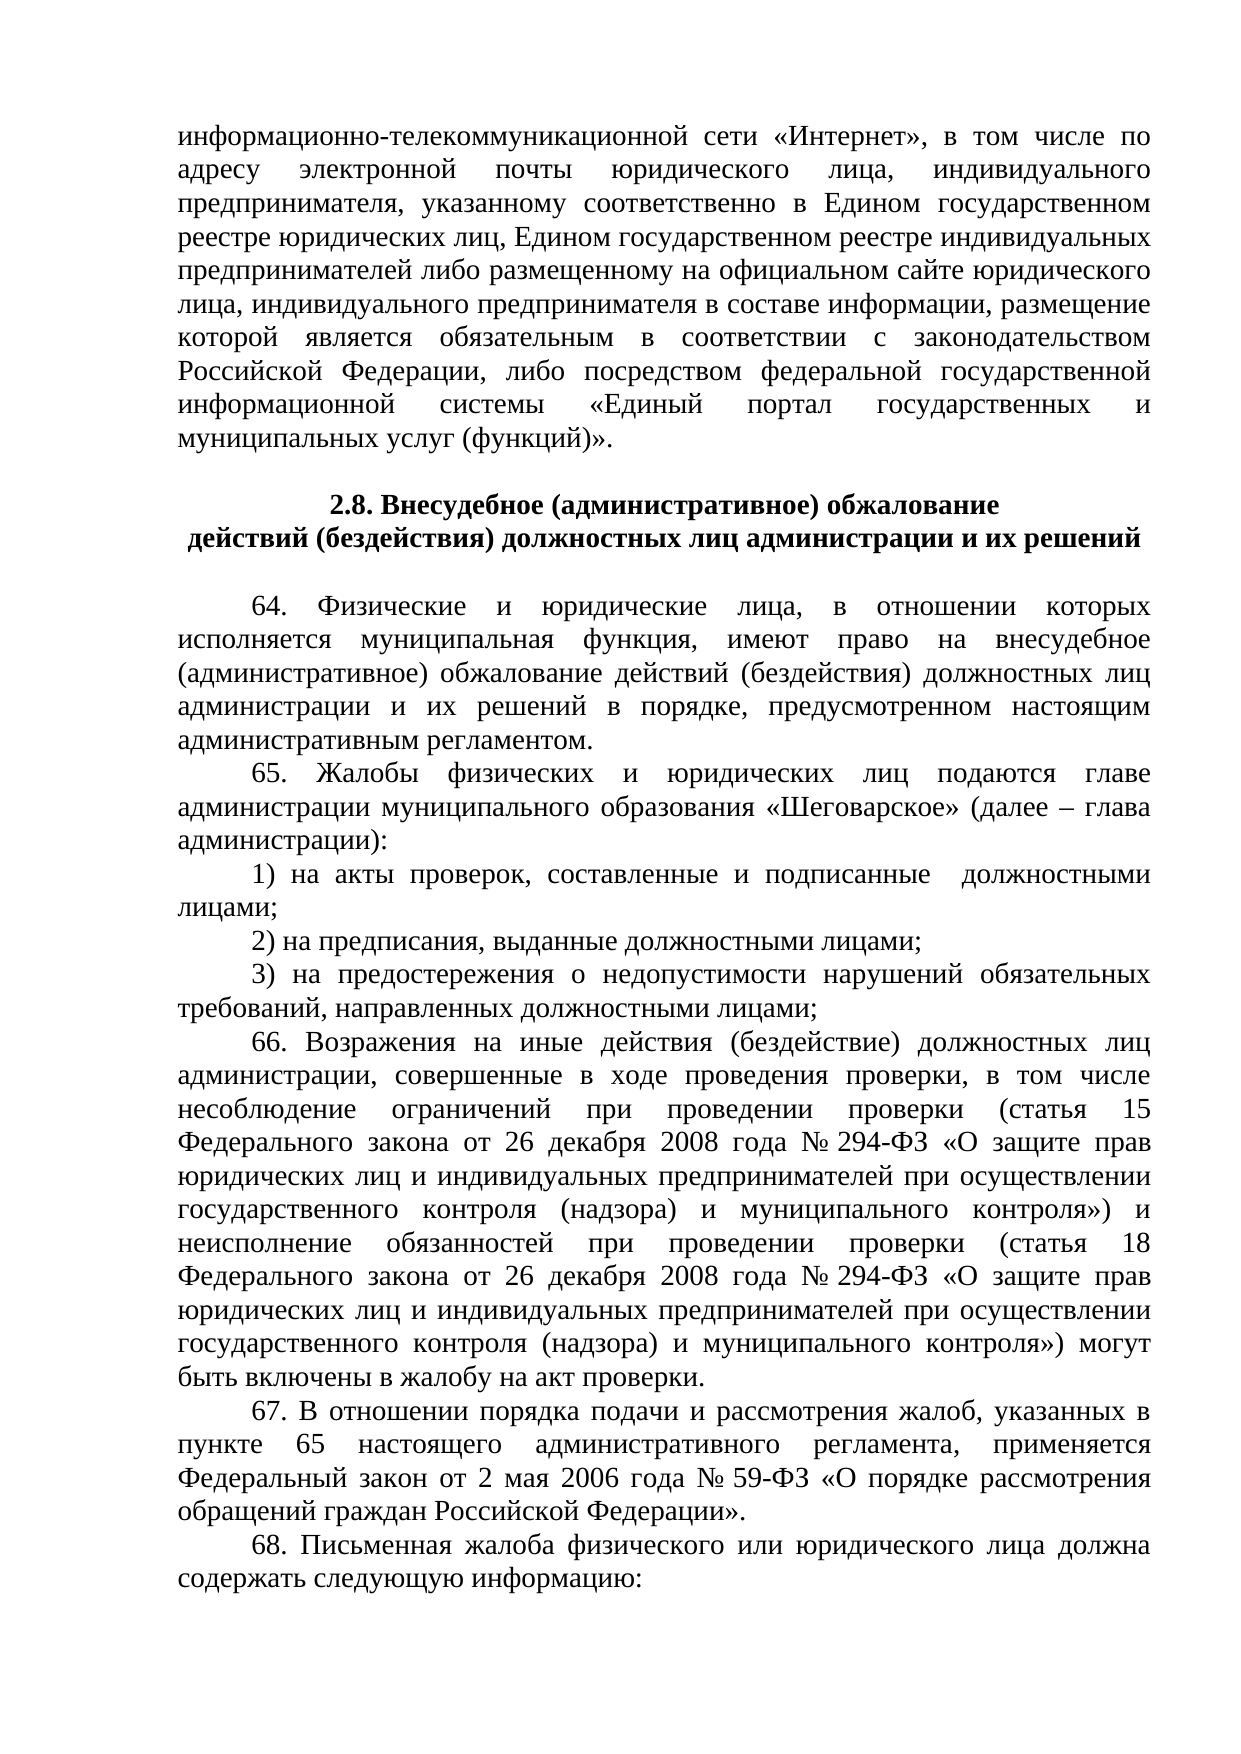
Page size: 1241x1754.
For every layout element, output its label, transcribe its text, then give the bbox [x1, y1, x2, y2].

text 1) на акты проверок, составленные и подписанные должностными лицами; [177, 856, 1152, 923]
text 66. Возражения на иные действия (бездействие) должностных лиц администрации, совершенные в ходе проведения проверки, в том числе несоблюдение ограничений при проведении проверки (статья 15 Федерального закона от 26 декабря 2008 года № 294-ФЗ «О защите прав юридических лиц и индивидуальных предпринимателей при осуществлении государственного контроля (надзора) и муниципального контроля») и неисполнение обязанностей при проведении проверки (статья 18 Федерального закона от 26 декабря 2008 года № 294-ФЗ «О защите прав юридических лиц и индивидуальных предпринимателей при осуществлении государственного контроля (надзора) и муниципального контроля») могут быть включены в жалобу на акт проверки. [177, 1024, 1152, 1393]
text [177, 118, 1152, 453]
text 65. Жалобы физических и юридических лиц подаются главе администрации муниципального образования «Шеговарское» (далее – глава администрации): [177, 755, 1152, 856]
text 3) на предостережения о недопустимости нарушений обязательных требований, направленных должностными лицами; [177, 957, 1152, 1024]
text 2) на предписания, выданные должностными лицами; [251, 923, 1152, 957]
text 2.8. Внесудебное (административное) обжалование [177, 487, 1152, 521]
text 67. В отношении порядка подачи и рассмотрения жалоб, указанных в пункте 65 настоящего административного регламента, применяется Федеральный закон от 2 мая 2006 года № 59-ФЗ «О порядке рассмотрения обращений граждан Российской Федерации». [177, 1393, 1152, 1527]
text действий (бездействия) должностных лиц администрации и их решений [177, 521, 1152, 554]
text 64. Физические и юридические лица, в отношении которых исполняется муниципальная функция, имеют право на внесудебное (административное) обжалование действий (бездействия) должностных лиц администрации и их решений в порядке, предусмотренном настоящим административным регламентом. [177, 588, 1152, 755]
text 68. Письменная жалоба физического или юридического лица должна содержать следующую информацию: [177, 1527, 1152, 1594]
